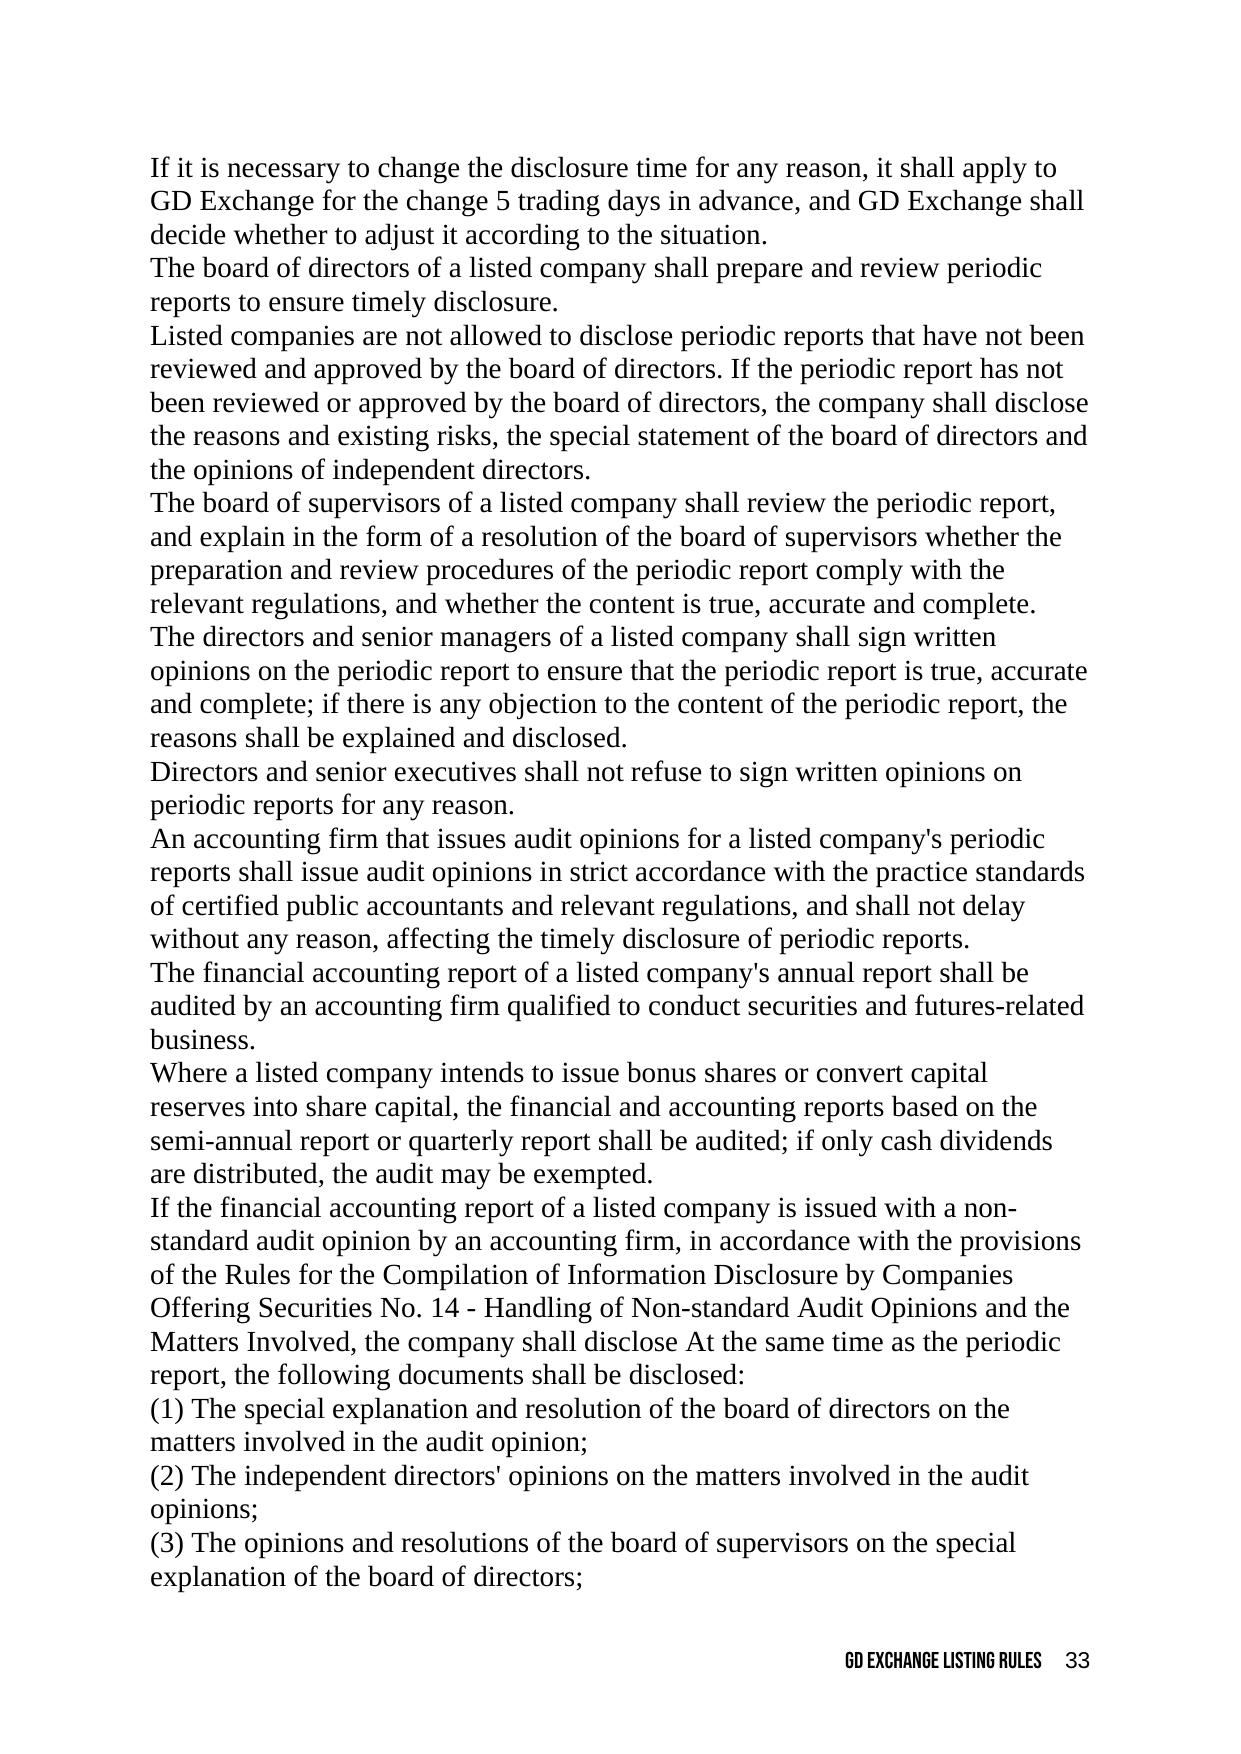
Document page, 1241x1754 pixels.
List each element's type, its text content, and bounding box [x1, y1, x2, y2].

text The board of supervisors of a listed company shall review the periodic report, and explain in the form of a resolution of the board of supervisors whether the preparation and review procedures of the periodic report comply with the relevant regulations, and whether the content is true, accurate and complete. [150, 485, 1090, 619]
text The directors and senior managers of a listed company shall sign written opinions on the periodic report to ensure that the periodic report is true, accurate and complete; if there is any objection to the content of the periodic report, the reasons shall be explained and disclosed. [150, 619, 1090, 754]
text (1) The special explanation and resolution of the board of directors on the matters involved in the audit opinion; [150, 1391, 1090, 1458]
text Directors and senior executives shall not refuse to sign written opinions on periodic reports for any reason. [150, 754, 1090, 821]
text (2) The independent directors' opinions on the matters involved in the audit opinions; [150, 1458, 1090, 1525]
text If the financial accounting report of a listed company is issued with a non-standard audit opinion by an accounting firm, in accordance with the provisions of the Rules for the Compilation of Information Disclosure by Companies Offering Securities No. 14 - Handling of Non-standard Audit Opinions and the Matters Involved, the company shall disclose At the same time as the periodic report, the following documents shall be disclosed: [150, 1190, 1090, 1391]
text If it is necessary to change the disclosure time for any reason, it shall apply to GD Exchange for the change 5 trading days in advance, and GD Exchange shall decide whether to adjust it according to the situation. [150, 150, 1090, 251]
text An accounting firm that issues audit opinions for a listed company's periodic reports shall issue audit opinions in strict accordance with the practice standards of certified public accountants and relevant regulations, and shall not delay without any reason, affecting the timely disclosure of periodic reports. [150, 821, 1090, 955]
text The board of directors of a listed company shall prepare and review periodic reports to ensure timely disclosure. [150, 251, 1090, 318]
text The financial accounting report of a listed company's annual report shall be audited by an accounting firm qualified to conduct securities and futures-related business. [150, 955, 1090, 1056]
text Where a listed company intends to issue bonus shares or convert capital reserves into share capital, the financial and accounting reports based on the semi-annual report or quarterly report shall be audited; if only cash dividends are distributed, the audit may be exempted. [150, 1056, 1090, 1190]
text Listed companies are not allowed to disclose periodic reports that have not been reviewed and approved by the board of directors. If the periodic report has not been reviewed or approved by the board of directors, the company shall disclose the reasons and existing risks, the special statement of the board of directors and the opinions of independent directors. [150, 318, 1090, 485]
text (3) The opinions and resolutions of the board of supervisors on the special explanation of the board of directors; [150, 1525, 1090, 1592]
